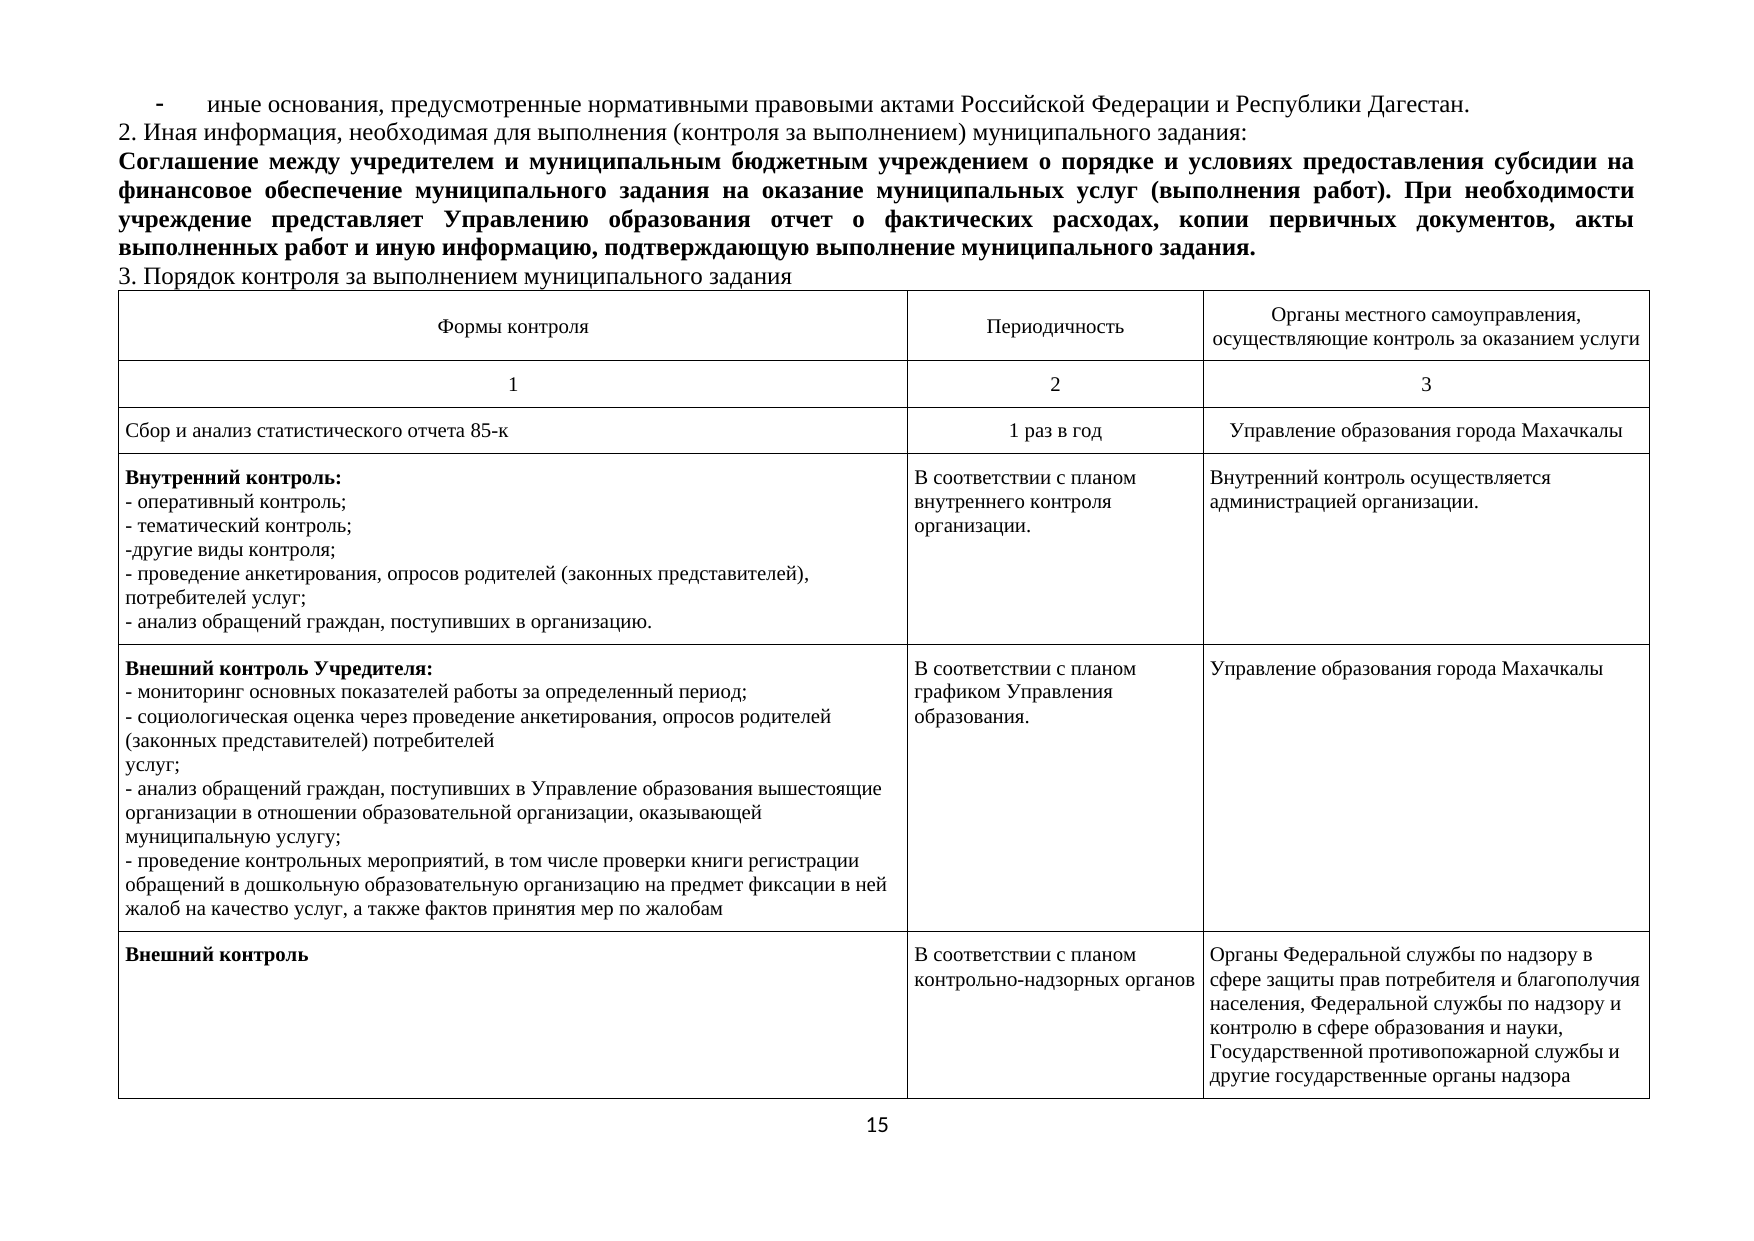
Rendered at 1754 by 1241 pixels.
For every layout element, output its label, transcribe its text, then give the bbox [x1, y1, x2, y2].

table_cell 3 [1204, 361, 1649, 407]
table_cell Внешний контроль [119, 932, 907, 1097]
table_cell Органы Федеральной службы по надзору в сфере защиты прав потребителя и благополучия населения, Федеральной службы по надзору и контролю в сфере образования и науки, Государственной противопожарной службы и другие государственные органы надзора [1204, 932, 1649, 1097]
table_cell В соответствии с планом графиком Управления образования. [908, 645, 1203, 931]
table_cell 1 раз в год [908, 408, 1203, 453]
table_cell 2 [908, 361, 1203, 407]
table_header Периодичность [908, 291, 1203, 360]
text Соглашение между учредителем и муниципальным бюджетным учреждением о порядке и условиях предоставления субсидии на финансовое обеспечение муниципального задания на оказание муниципальных услуг (выполнения работ). При необходимости учреждение представляет Управлению образования отчет о фактических расходах, копии первичных документов, акты выполненных работ и иную информацию, подтверждающую выполнение муниципального задания. [118, 146, 1636, 261]
table_cell В соответствии с планом контрольно-надзорных органов [908, 932, 1203, 1097]
table_cell В соответствии с планом внутреннего контроля организации. [908, 454, 1203, 644]
table_cell Внутренний контроль осуществляется администрацией организации. [1204, 454, 1649, 644]
table_cell 1 [119, 361, 907, 407]
table_header Формы контроля [119, 291, 907, 360]
table_cell Внутренний контроль: - оперативный контроль; - тематический контроль; -другие виды контроля; - проведение анкетирования, опросов родителей (законных представителей), потребителей услуг; - анализ обращений граждан, поступивших в организацию. [119, 454, 907, 644]
table_cell Сбор и анализ статистического отчета 85-к [119, 408, 907, 453]
table_cell Внешний контроль Учредителя: - мониторинг основных показателей работы за определенный период; - социологическая оценка через проведение анкетирования, опросов родителей (законных представителей) потребителей услуг; - анализ обращений граждан, поступивших в Управление образования вышестоящие организации в отношении образовательной организации, оказывающей муниципальную услугу; - проведение контрольных мероприятий, в том числе проверки книги регистрации обращений в дошкольную образовательную организацию на предмет фиксации в ней жалоб на качество услуг, а также фактов принятия мер по жалобам [119, 645, 907, 931]
table_cell Управление образования города Махачкалы [1204, 645, 1649, 931]
text 2. Иная информация, необходимая для выполнения (контроля за выполнением) муниципального задания: [118, 117, 1636, 146]
text 3. Порядок контроля за выполнением муниципального задания [118, 261, 1636, 290]
list иные основания, предусмотренные нормативными правовыми актами Российской Федерации и Республики Дагестан. [118, 89, 1636, 117]
table_header Органы местного самоуправления, осуществляющие контроль за оказанием услуги [1204, 291, 1649, 360]
table_cell Управление образования города Махачкалы [1204, 408, 1649, 453]
